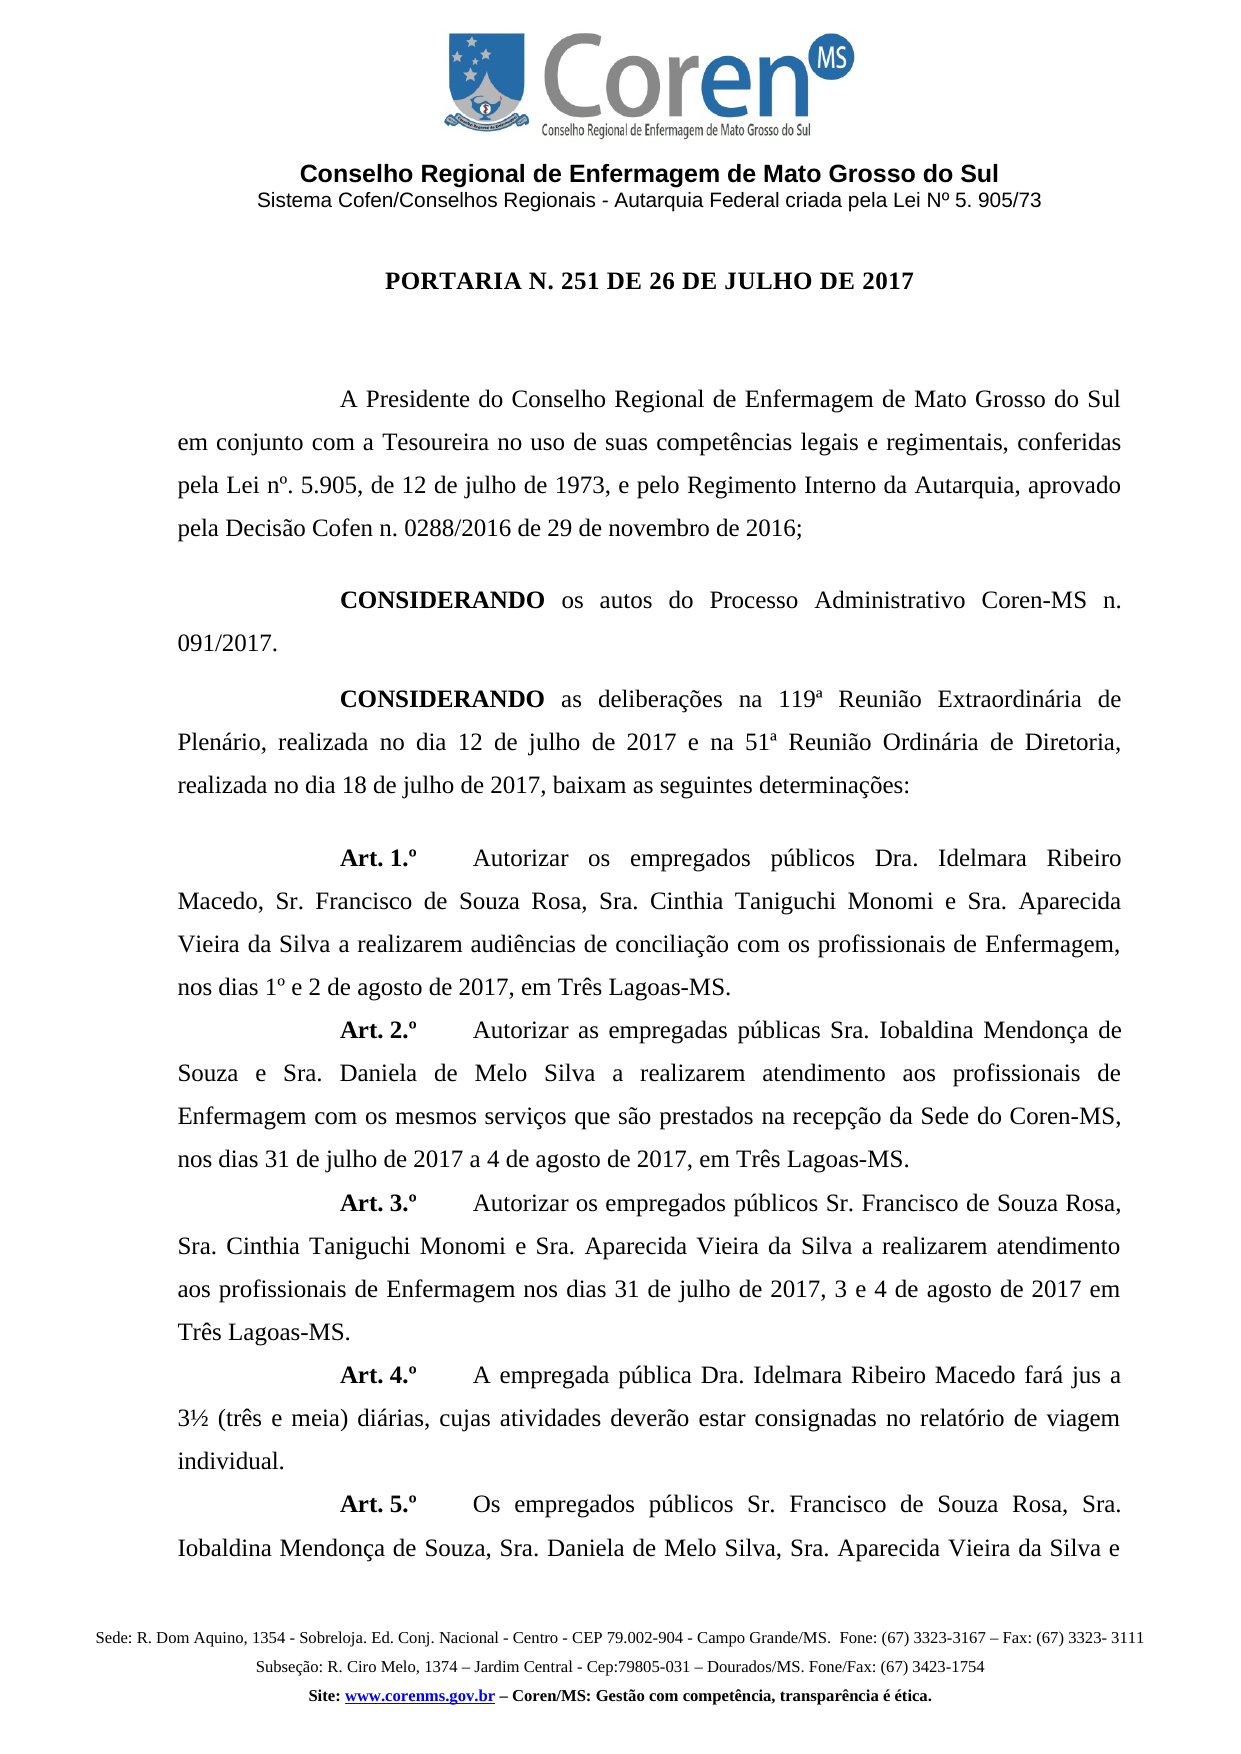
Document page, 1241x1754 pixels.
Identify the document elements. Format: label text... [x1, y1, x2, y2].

list Autorizar os empregados públicos Sr. Francisco de Souza Rosa, Sra. Cinthia Taniguchi Monomi e Sra. Aparecida Vieira da Silva a realizarem atendimento aos profissionais de Enfermagem nos dias 31 de julho de 2017, 3 e 4 de agosto de 2017 em Três Lagoas-MS. [177, 1188, 1122, 1346]
picture [442, 30, 857, 143]
text CONSIDERANDO as deliberações na 119ª Reunião Extraordinária de Plenário, realizada no dia 12 de julho de 2017 e na 51ª Reunião Ordinária de Diretoria, realizada no dia 18 de julho de 2017, baixam as seguintes determinações: [177, 684, 1122, 799]
list A empregada pública Dra. Idelmara Ribeiro Macedo fará jus a 3½ (três e meia) diárias, cujas atividades deverão estar consignadas no relatório de viagem individual. [177, 1360, 1122, 1475]
text CONSIDERANDO os autos do Processo Administrativo Coren-MS n. 091/2017. [177, 585, 1122, 657]
title Portaria n. 251 de 26 de JULHO de 2017 [177, 266, 1122, 294]
text A Presidente do Conselho Regional de Enfermagem de Mato Grosso do Sul em conjunto com a Tesoureira no uso de suas competências legais e regimentais, conferidas pela Lei nº. 5.905, de 12 de julho de 1973, e pelo Regimento Interno da Autarquia, aprovado pela Decisão Cofen n. 0288/2016 de 29 de novembro de 2016; [177, 384, 1122, 542]
list Autorizar as empregadas públicas Sra. Iobaldina Mendonça de Souza e Sra. Daniela de Melo Silva a realizarem atendimento aos profissionais de Enfermagem com os mesmos serviços que são prestados na recepção da Sede do Coren-MS, nos dias 31 de julho de 2017 a 4 de agosto de 2017, em Três Lagoas-MS. [177, 1015, 1122, 1173]
list Autorizar os empregados públicos Dra. Idelmara Ribeiro Macedo, Sr. Francisco de Souza Rosa, Sra. Cinthia Taniguchi Monomi e Sra. Aparecida Vieira da Silva a realizarem audiências de conciliação com os profissionais de Enfermagem, nos dias 1º e 2 de agosto de 2017, em Três Lagoas-MS. [177, 843, 1122, 1001]
